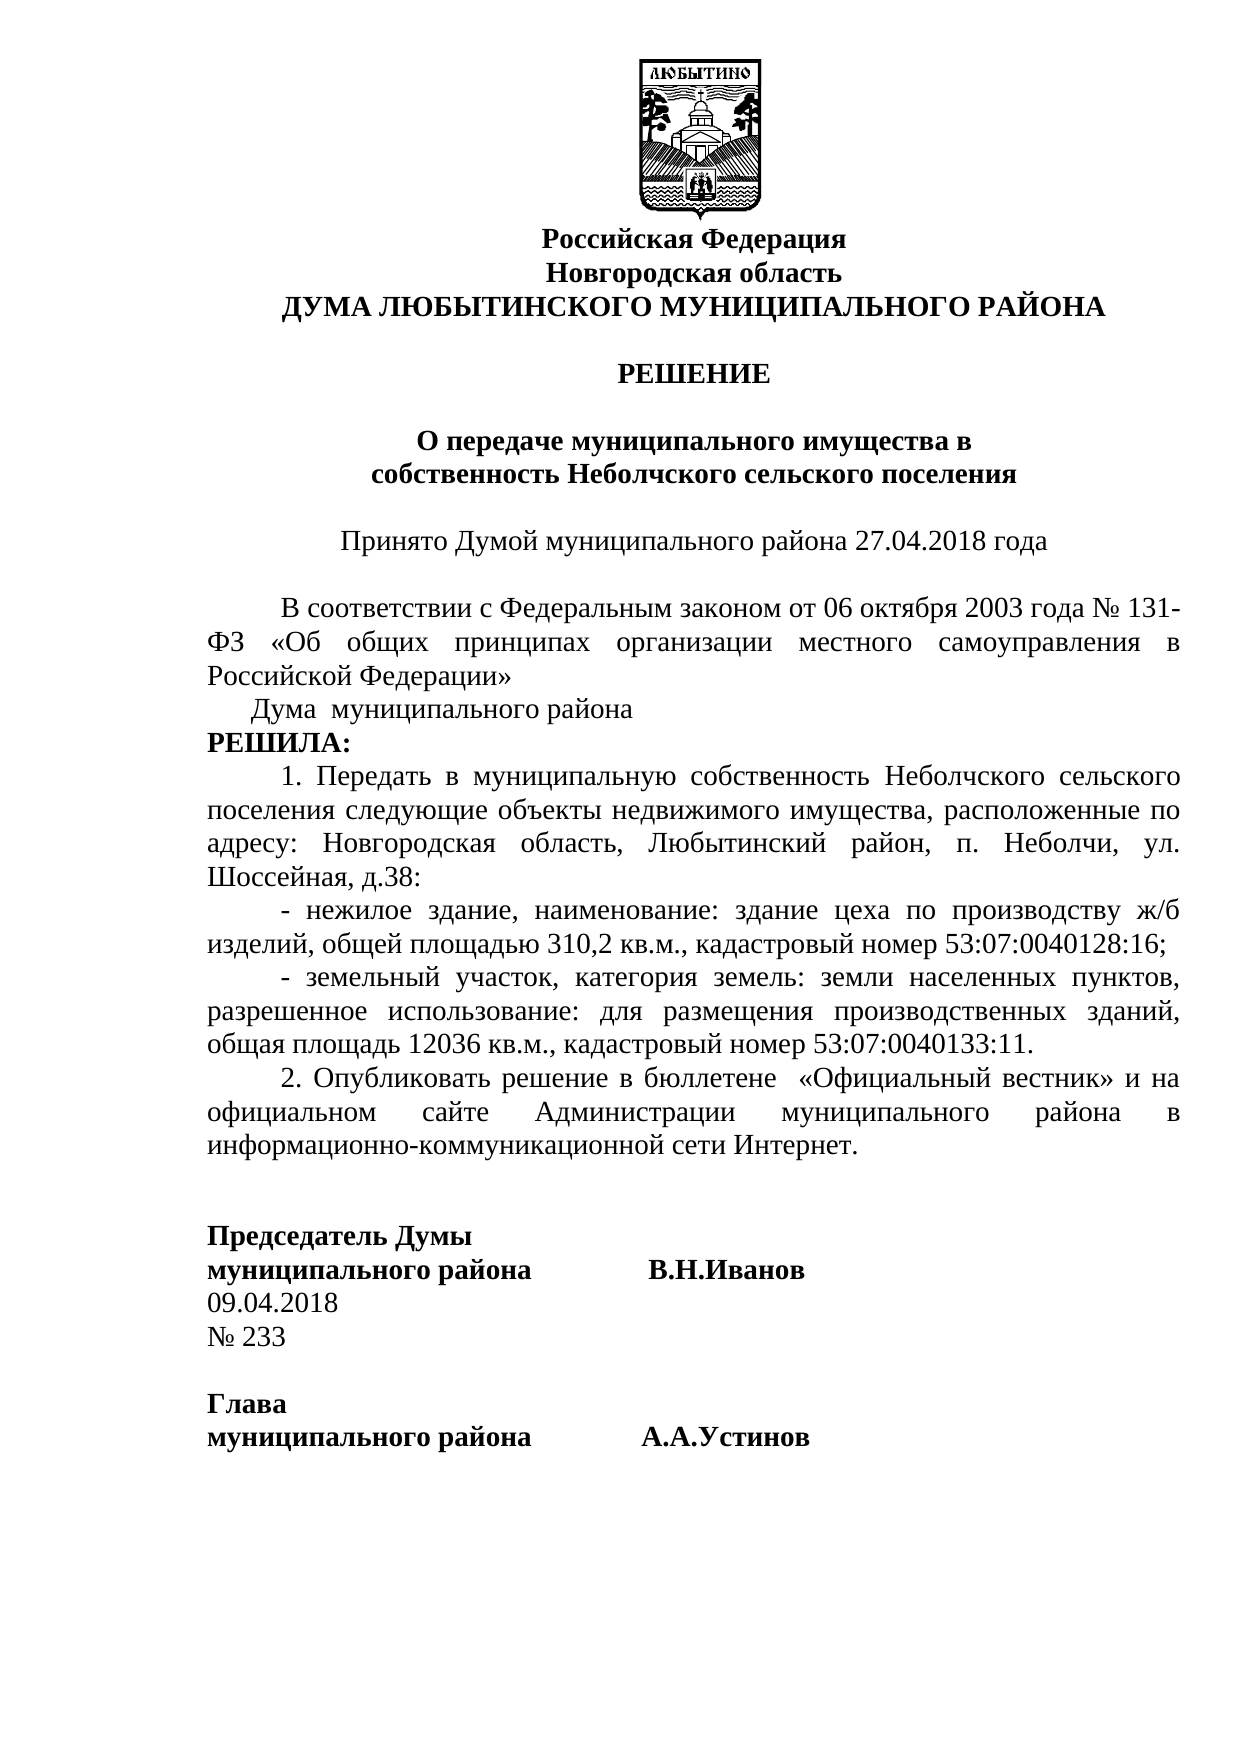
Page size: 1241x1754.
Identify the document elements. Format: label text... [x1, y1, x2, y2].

text муниципального района А.А.Устинов [207, 1419, 1181, 1453]
text РЕШЕНИЕ [207, 356, 1181, 389]
text - нежилое здание, наименование: здание цеха по производству ж/б изделий, общей площадью 310,2 кв.м., кадастровый номер 53:07:0040128:16; [207, 892, 1181, 959]
text ДУМА ЛЮБЫТИНСКОГО МУНИЦИПАЛЬНОГО РАЙОНА [207, 289, 1181, 322]
text РЕШИЛА: [207, 725, 1181, 758]
text 1. Передать в муниципальную собственность Неболчского сельского поселения следующие объекты недвижимого имущества, расположенные по адресу: Новгородская область, Любытинский район, п. Неболчи, ул. Шоссейная, д.38: [207, 758, 1181, 892]
text собственность Неболчского сельского поселения [207, 456, 1181, 490]
text Дума муниципального района [207, 691, 1181, 725]
text Глава [207, 1386, 1181, 1419]
text В соответствии с Федеральным законом от 06 октября 2003 года № 131-ФЗ «Об общих принципах организации местного самоуправления в Российской Федерации» [207, 591, 1181, 691]
text Новгородская область [207, 255, 1181, 289]
text Российская Федерация [207, 222, 1181, 255]
text - земельный участок, категория земель: земли населенных пунктов, разрешенное использование: для размещения производственных зданий, общая площадь 12036 кв.м., кадастровый номер 53:07:0040133:11. [207, 959, 1181, 1060]
text 2. Опубликовать решение в бюллетене «Официальный вестник» и на официальном сайте Администрации муниципального района в информационно-коммуникационной сети Интернет. [207, 1060, 1181, 1161]
text 09.04.2018 [207, 1285, 1181, 1319]
text Председатель Думы [207, 1218, 1181, 1252]
text Принято Думой муниципального района 27.04.2018 года [207, 523, 1181, 557]
text муниципального района В.Н.Иванов [207, 1252, 1181, 1285]
text О передаче муниципального имущества в [207, 423, 1181, 456]
text № 233 [207, 1319, 1181, 1352]
